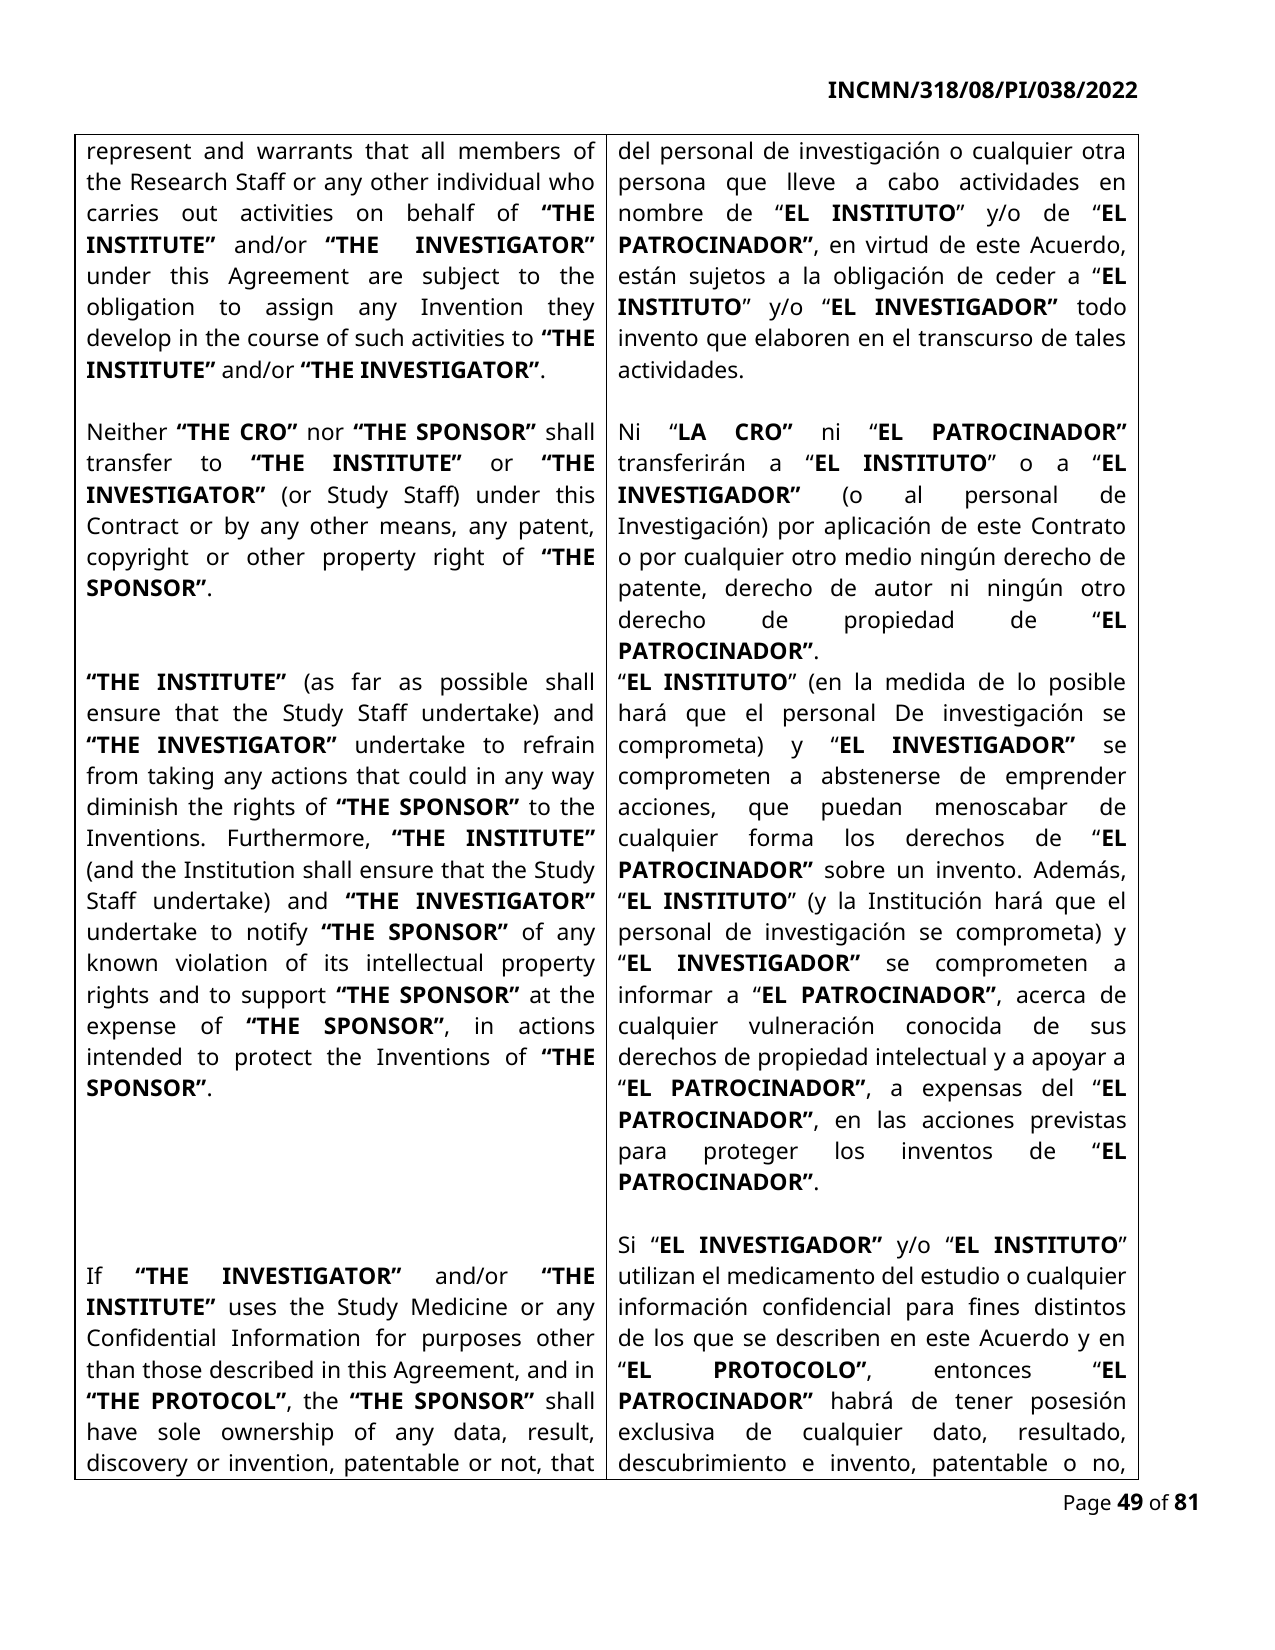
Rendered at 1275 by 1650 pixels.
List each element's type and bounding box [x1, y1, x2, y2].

table_cell [76, 135, 606, 1479]
table_cell [607, 135, 1138, 1479]
